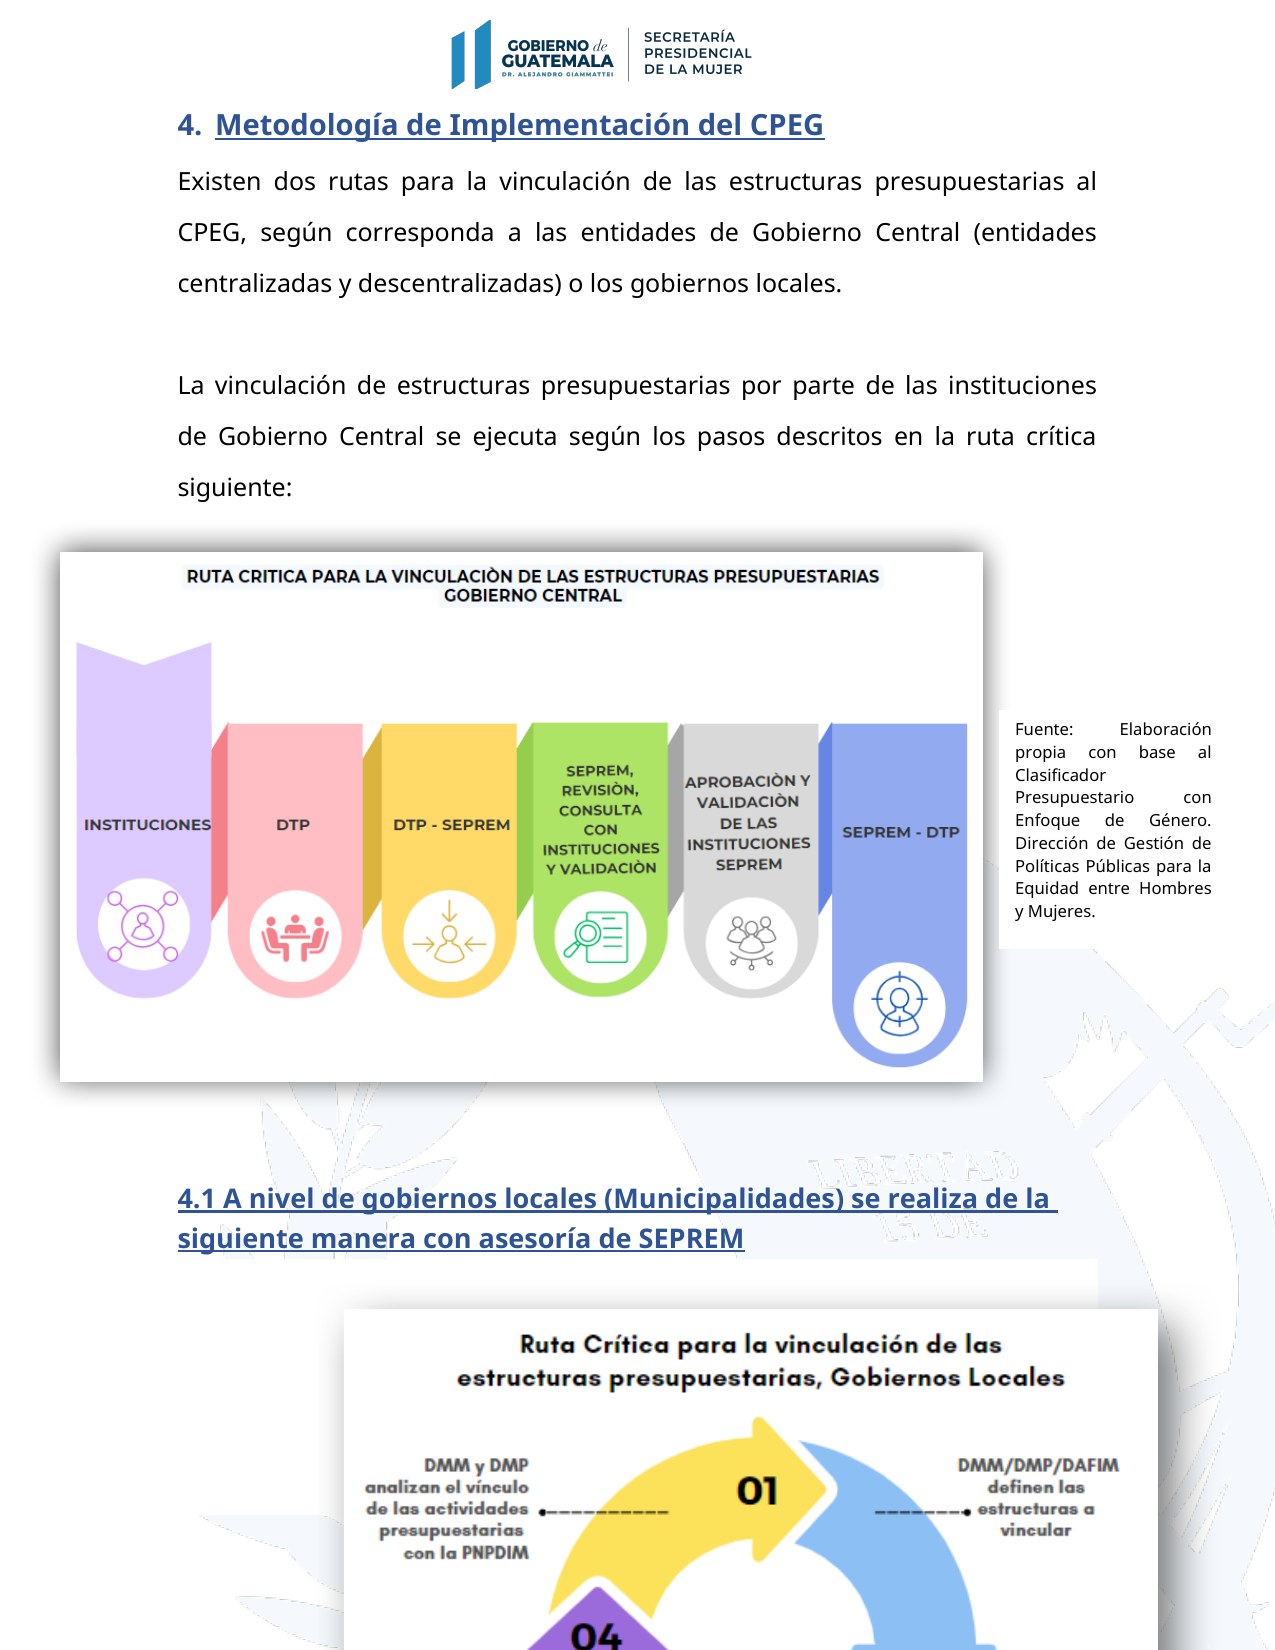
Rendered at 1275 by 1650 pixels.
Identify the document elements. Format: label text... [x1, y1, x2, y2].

picture [60, 552, 983, 1082]
picture [343, 1309, 1158, 1650]
text La vinculación de estructuras presupuestarias por parte de las instituciones de Gobierno Central se ejecuta según los pasos descritos en la ruta crítica siguiente: [177, 368, 1098, 504]
text Existen dos rutas para la vinculación de las estructuras presupuestarias al CPEG, según corresponda a las entidades de Gobierno Central (entidades centralizadas y descentralizadas) o los gobiernos locales. [177, 164, 1098, 300]
subtitle Metodología de Implementación del CPEG [177, 104, 1098, 144]
subtitle 4.1 A nivel de gobiernos locales (Municipalidades) se realiza de la siguiente manera con asesoría de SEPREM [177, 1179, 1098, 1256]
